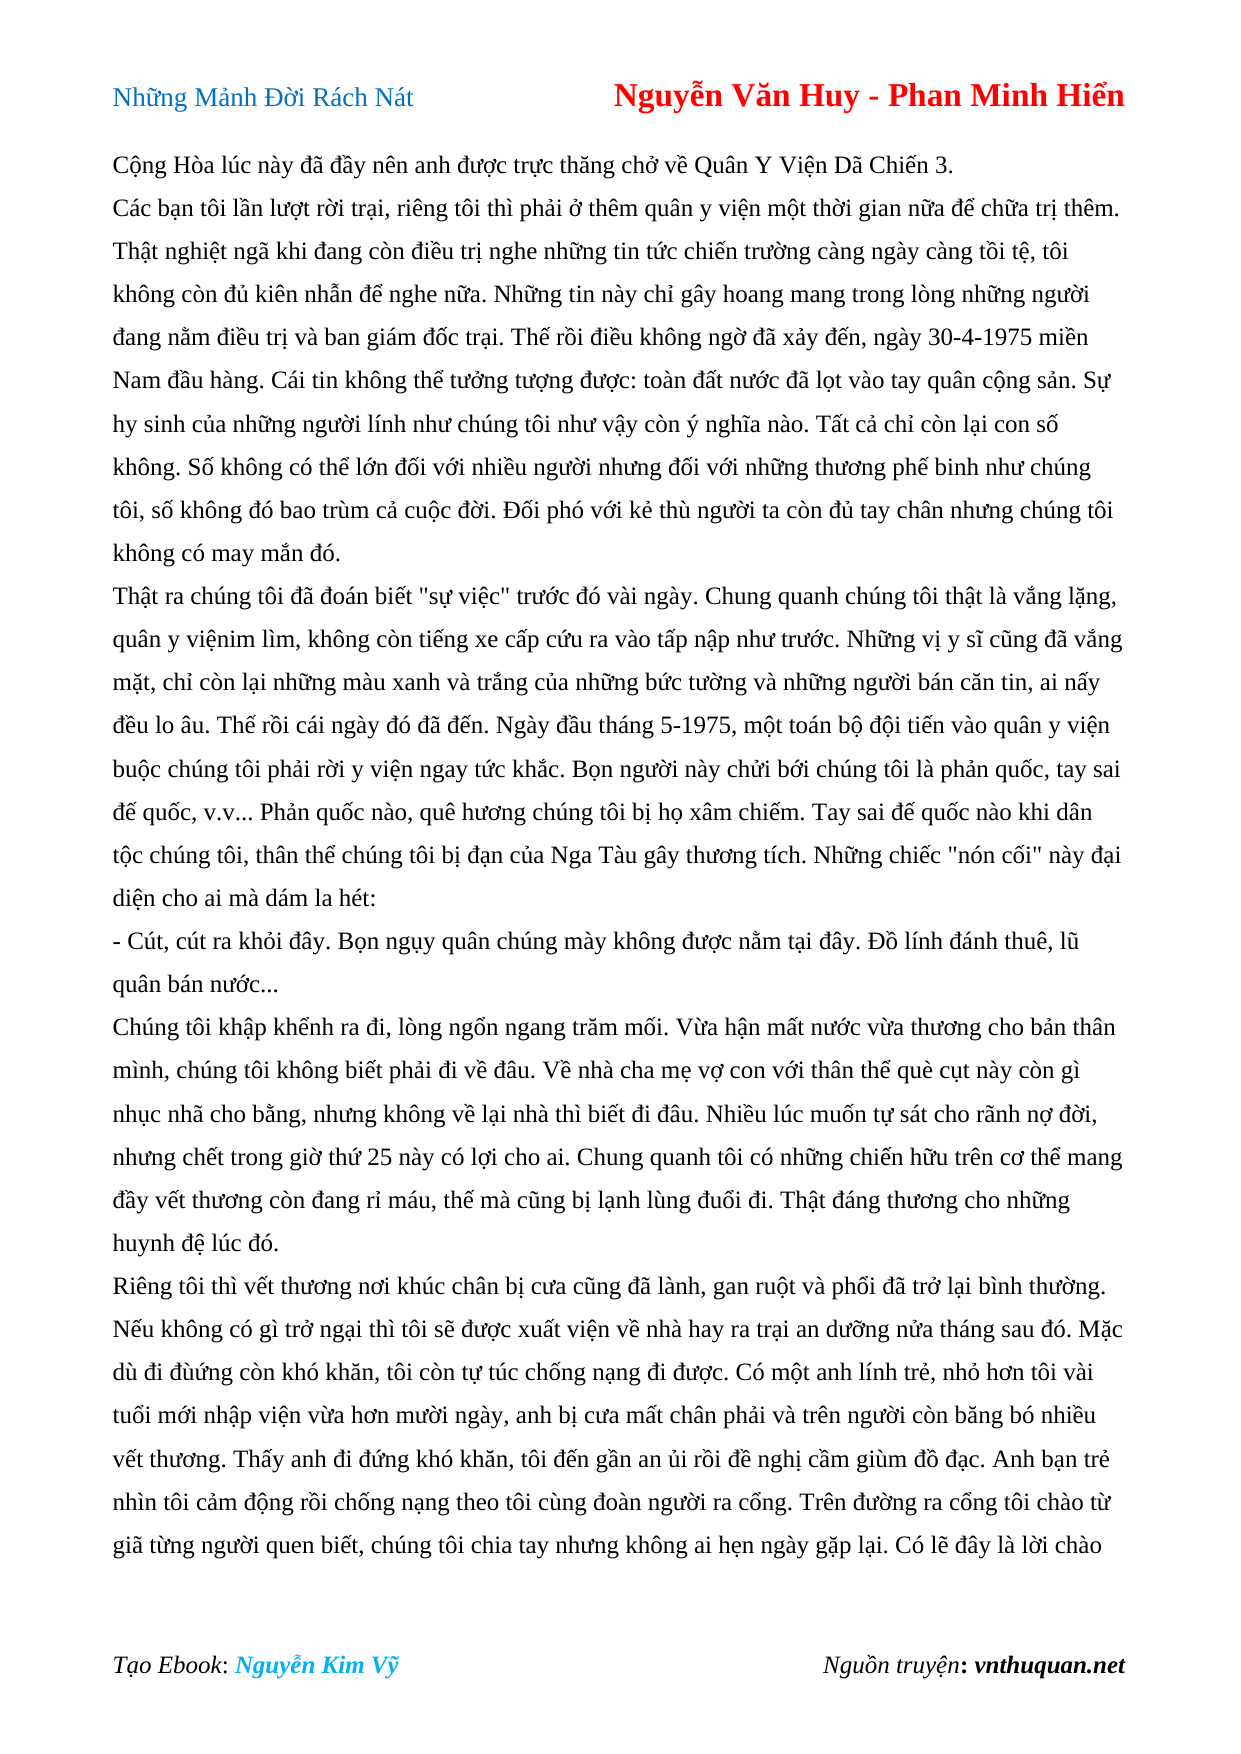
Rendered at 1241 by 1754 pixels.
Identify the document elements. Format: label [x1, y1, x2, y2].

text [112, 150, 1128, 1559]
